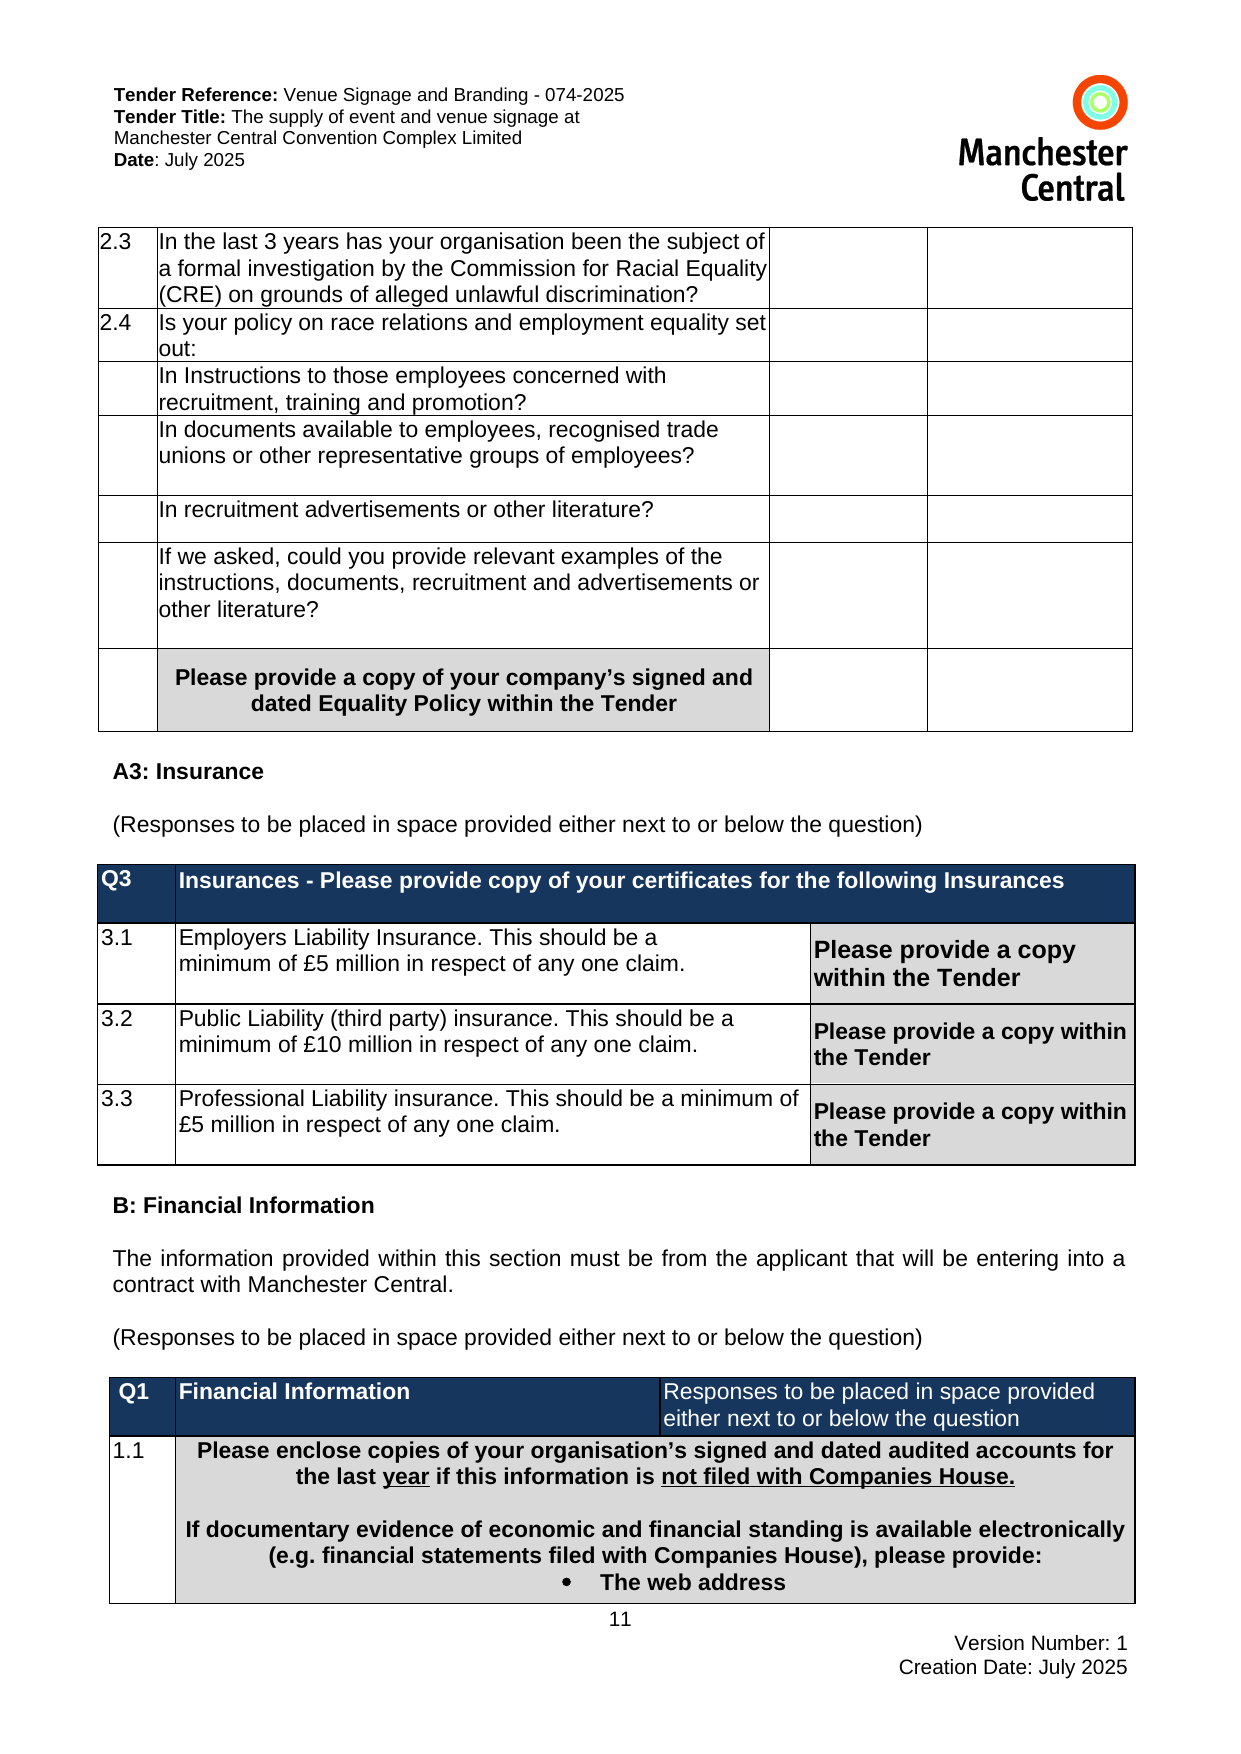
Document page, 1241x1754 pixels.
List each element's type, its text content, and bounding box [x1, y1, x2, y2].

table_cell Public Liability (third party) insurance. This should be a minimum of £10 million in respect of any one claim. [176, 1005, 810, 1083]
text The information provided within this section must be from the applicant that will be entering into a contract with Manchester Central. [112, 1245, 1128, 1297]
table_cell [928, 649, 1132, 731]
text (Responses to be placed in space provided either next to or below the question) [112, 1324, 1128, 1350]
table_cell [770, 309, 927, 361]
table_cell Employers Liability Insurance. This should be a minimum of £5 million in respect of any one claim. [176, 924, 810, 1003]
table_cell Is your policy on race relations and employment equality set out: [158, 309, 769, 361]
table_cell [770, 228, 927, 307]
text B: Financial Information [112, 1192, 1128, 1218]
table_cell 2.4 [99, 309, 157, 361]
table_cell [99, 496, 157, 542]
table_cell [928, 309, 1132, 361]
table_cell [99, 649, 157, 731]
table_cell Please provide a copy within the Tender [811, 1005, 1134, 1083]
table_header Financial Information [176, 1378, 659, 1435]
text A3: Insurance [112, 758, 1128, 784]
table_cell [770, 362, 927, 415]
table_cell Please provide a copy within the Tender [811, 1085, 1134, 1164]
table_cell If we asked, could you provide relevant examples of the instructions, documents, recruitment and advertisements or other literature? [158, 543, 769, 648]
table_header Q3 [98, 865, 175, 922]
table_cell Please provide a copy of your company’s signed and dated Equality Policy within the Tender [158, 649, 769, 731]
table_header Insurances - Please provide copy of your certificates for the following Insurances [176, 865, 1134, 922]
table_cell [928, 496, 1132, 542]
table_cell [770, 649, 927, 731]
table_cell In the last 3 years has your organisation been the subject of a formal investigation by the Commission for Racial Equality (CRE) on grounds of alleged unlawful discrimination? [158, 228, 769, 307]
table_cell 2.3 [99, 228, 157, 307]
table_cell Professional Liability insurance. This should be a minimum of £5 million in respect of any one claim. [176, 1085, 810, 1164]
table_cell [928, 362, 1132, 415]
table_cell Please provide a copy within the Tender [811, 924, 1134, 1003]
text (Responses to be placed in space provided either next to or below the question) [112, 811, 1128, 837]
table_cell [770, 496, 927, 542]
table_cell [99, 543, 157, 648]
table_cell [176, 1437, 1134, 1603]
table_cell In recruitment advertisements or other literature? [158, 496, 769, 542]
table_cell [99, 362, 157, 415]
table_header Responses to be placed in space provided either next to or below the question [661, 1378, 1134, 1435]
table_cell [770, 543, 927, 648]
table_cell 1.1 [110, 1437, 175, 1603]
table_header Q1 [110, 1378, 175, 1435]
table_cell [928, 543, 1132, 648]
table_cell 3.2 [98, 1005, 175, 1083]
table_cell In documents available to employees, recognised trade unions or other representative groups of employees? [158, 416, 769, 495]
table_cell [928, 228, 1132, 307]
table_cell [770, 416, 927, 495]
table_cell [928, 416, 1132, 495]
table_cell In Instructions to those employees concerned with recruitment, training and promotion? [158, 362, 769, 415]
table_cell 3.1 [98, 924, 175, 1003]
table_cell 3.3 [98, 1085, 175, 1164]
table_cell [99, 416, 157, 495]
